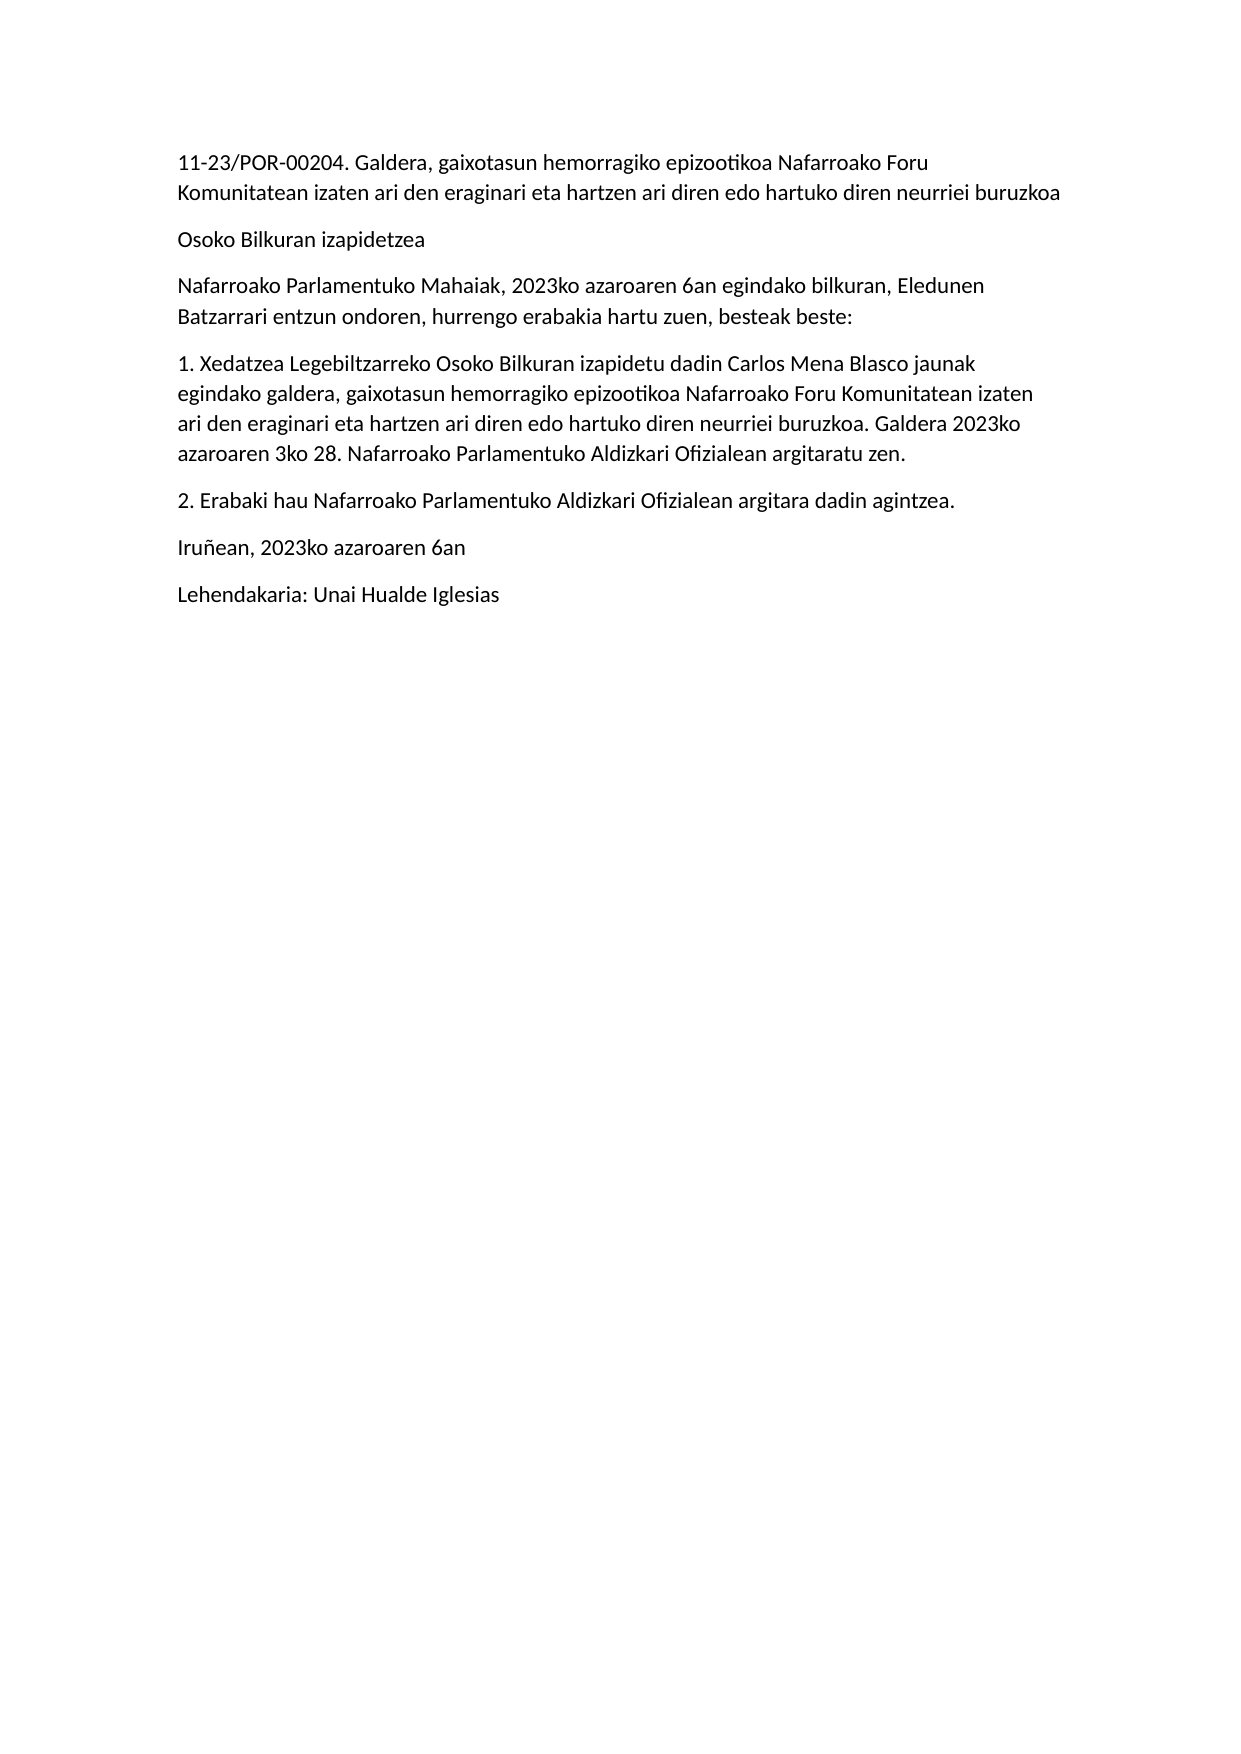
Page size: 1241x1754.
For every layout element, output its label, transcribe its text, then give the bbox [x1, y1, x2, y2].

text 11-23/POR-00204. Galdera, gaixotasun hemorragiko epizootikoa Nafarroako Foru Komunitatean izaten ari den eraginari eta hartzen ari diren edo hartuko diren neurriei buruzkoa [177, 148, 1063, 206]
text Osoko Bilkuran izapidetzea [177, 225, 1063, 253]
text Nafarroako Parlamentuko Mahaiak, 2023ko azaroaren 6an egindako bilkuran, Eledunen Batzarrari entzun ondoren, hurrengo erabakia hartu zuen, besteak beste: [177, 272, 1063, 330]
text 2. Erabaki hau Nafarroako Parlamentuko Aldizkari Ofizialean argitara dadin agintzea. [177, 486, 1063, 514]
text Iruñean, 2023ko azaroaren 6an [177, 533, 1063, 561]
text 1. Xeda­tzea Legebiltzarreko Osoko Bilkuran izapidetu dadin Carlos Mena Blasco jaunak egindako galdera, gaixotasun hemorragiko epizootikoa Nafarroako Foru Komunitatean izaten ari den eraginari eta hartzen ari diren edo hartuko diren neurriei buruzkoa. Galdera 2023ko azaroaren 3ko 28. Nafarroako Parlamentuko Aldizkari Ofizialean argitaratu zen. [177, 349, 1063, 467]
text Lehendakaria: Unai Hualde Iglesias [177, 580, 1063, 608]
